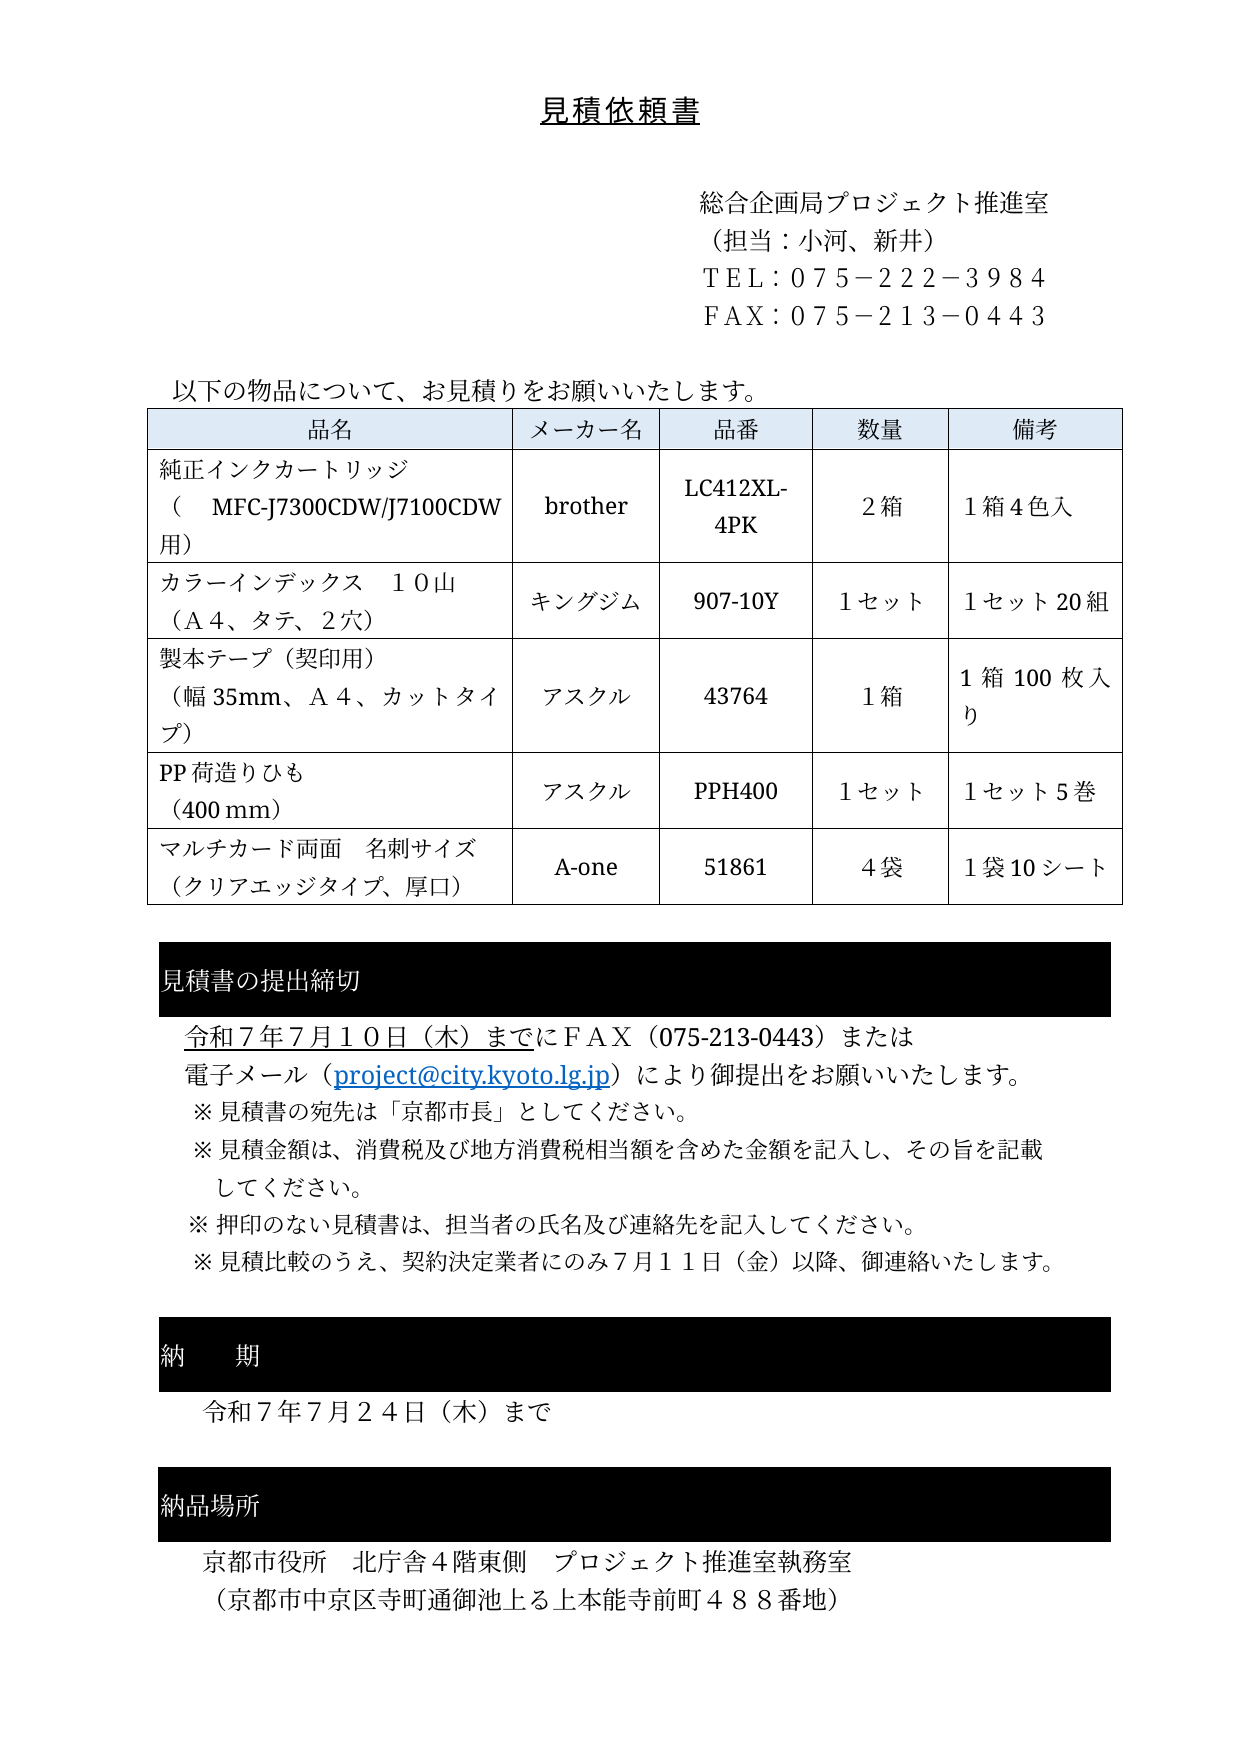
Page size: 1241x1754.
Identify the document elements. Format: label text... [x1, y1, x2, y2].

table_cell 純正インクカートリッジ （MFC-J7300CDW/J7100CDW用） [148, 450, 512, 562]
table_cell brother [513, 450, 659, 562]
table_cell １セット20組 [949, 563, 1122, 638]
table_cell マルチカード両面 名刺サイズ （クリアエッジタイプ、厚口） [148, 829, 512, 904]
table_cell １箱4色入 [949, 450, 1122, 562]
text （担当：小河、新井） [148, 221, 1049, 258]
table_header メーカー名 [513, 409, 659, 448]
table_cell ４袋 [813, 829, 948, 904]
table_cell キングジム [513, 563, 659, 638]
table_cell アスクル [513, 753, 659, 828]
table_header 品番 [660, 409, 812, 448]
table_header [148, 942, 1122, 1655]
text 以下の物品について、お見積りをお願いいたします。 [148, 371, 1092, 408]
text 見積依頼書 [148, 71, 1092, 146]
table_cell 907-10Y [660, 563, 812, 638]
table_header 備考 [949, 409, 1122, 448]
table_cell １セット5巻 [949, 753, 1122, 828]
table_cell アスクル [513, 639, 659, 752]
table_cell 43764 [660, 639, 812, 752]
text ＦＡＸ：０７５－２１３－０４４３ [148, 296, 1049, 333]
table_cell １セット [813, 563, 948, 638]
table_cell １セット [813, 753, 948, 828]
table_cell A-one [513, 829, 659, 904]
table_cell １箱 [813, 639, 948, 752]
table_cell 51861 [660, 829, 812, 904]
table_cell カラーインデックス １０山 （Ａ４、タテ、２穴） [148, 563, 512, 638]
table_cell １袋10シート [949, 829, 1122, 904]
table_cell ２箱 [813, 450, 948, 562]
table_cell 1箱100枚入り [949, 639, 1122, 752]
table_cell LC412XL-4PK [660, 450, 812, 562]
table_cell 製本テープ（契印用） （幅35mm、Ａ４、カットタイプ） [148, 639, 512, 752]
table_cell PPH400 [660, 753, 812, 828]
text 総合企画局プロジェクト推進室 [148, 183, 1049, 221]
table_cell PP荷造りひも （400ｍｍ） [148, 753, 512, 828]
text ＴＥＬ：０７５－２２２－３９８４ [148, 258, 1049, 296]
table_header 数量 [813, 409, 948, 448]
table_header 品名 [148, 409, 512, 448]
